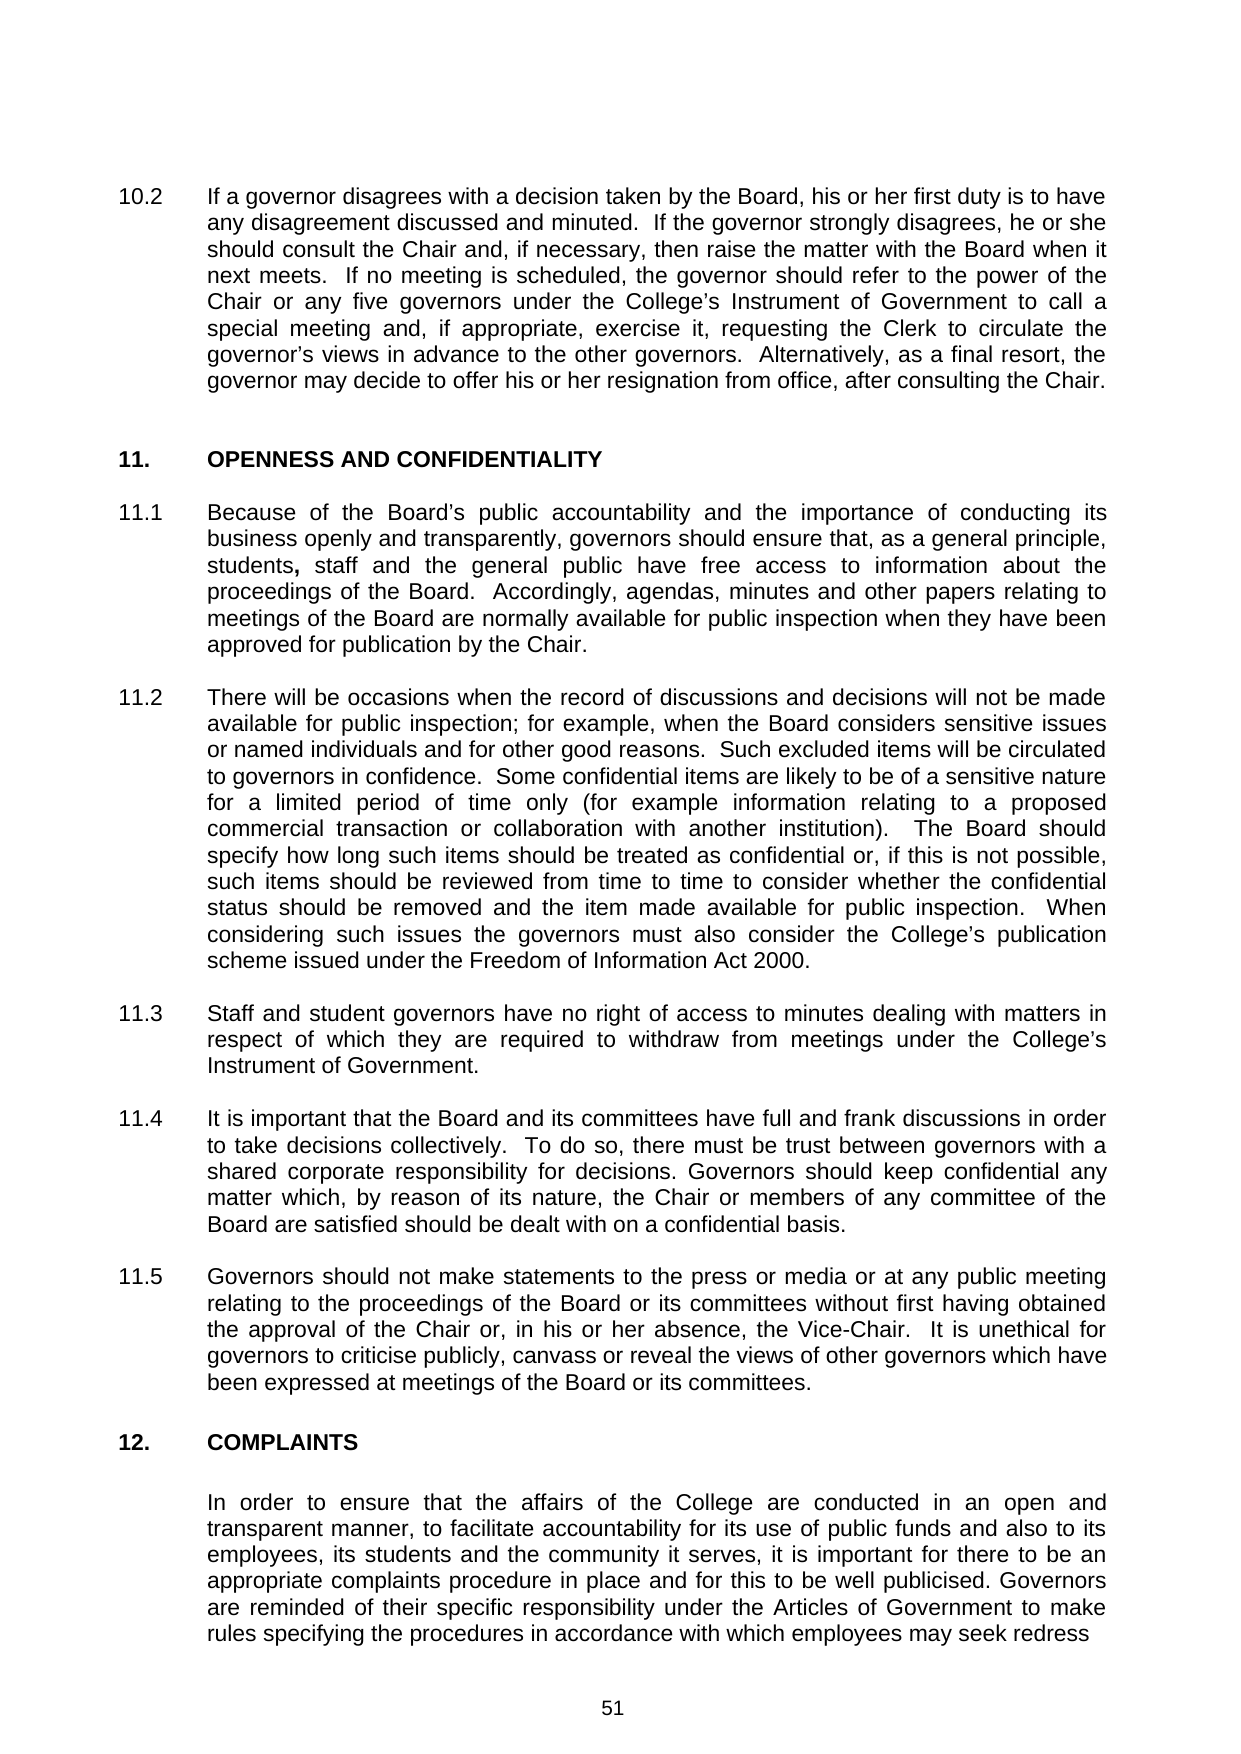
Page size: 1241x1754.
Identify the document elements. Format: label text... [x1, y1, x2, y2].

text Staff and student governors have no right of access to minutes dealing with matters in respect of which they are required to withdraw from meetings under the College’s Instrument of Government. [118, 1000, 1107, 1079]
text It is important that the Board and its committees have full and frank discussions in order to take decisions collectively. To do so, there must be trust between governors with a shared corporate responsibility for decisions. Governors should keep confidential any matter which, by reason of its nature, the Chair or members of any committee of the Board are satisfied should be dealt with on a confidential basis. [118, 1105, 1107, 1237]
text OPENNESS AND CONFIDENTIALITY [118, 446, 1107, 473]
text There will be occasions when the record of discussions and decisions will not be made available for public inspection; for example, when the Board considers sensitive issues or named individuals and for other good reasons. Such excluded items will be circulated to governors in confidence. Some confidential items are likely to be of a sensitive nature for a limited period of time only (for example information relating to a proposed commercial transaction or collaboration with another institution). The Board should specify how long such items should be treated as confidential or, if this is not possible, such items should be reviewed from time to time to consider whether the confidential status should be removed and the item made available for public inspection. When considering such issues the governors must also consider the College’s publication scheme issued under the Freedom of Information Act 2000. [118, 683, 1107, 973]
text If a governor disagrees with a decision taken by the Board, his or her first duty is to have any disagreement discussed and minuted. If the governor strongly disagrees, he or she should consult the Chair and, if necessary, then raise the matter with the Board when it next meets. If no meeting is scheduled, the governor should refer to the power of the Chair or any five governors under the College’s Instrument of Government to call a special meeting and, if appropriate, exercise it, requesting the Clerk to circulate the governor’s views in advance to the other governors. Alternatively, as a final resort, the governor may decide to offer his or her resignation from office, after consulting the Chair. [118, 183, 1107, 394]
text In order to ensure that the affairs of the College are conducted in an open and transparent manner, to facilitate accountability for its use of public funds and also to its employees, its students and the community it serves, it is important for there to be an appropriate complaints procedure in place and for this to be well publicised. Governors are reminded of their specific responsibility under the Articles of Government to make rules specifying the procedures in accordance with which employees may seek redress [207, 1488, 1107, 1647]
text COMPLAINTS [118, 1429, 1107, 1456]
text Because of the Board’s public accountability and the importance of conducting its business openly and transparently, governors should ensure that, as a general principle, students, staff and the general public have free access to information about the proceedings of the Board. Accordingly, agendas, minutes and other papers relating to meetings of the Board are normally available for public inspection when they have been approved for publication by the Chair. [118, 499, 1107, 657]
text Governors should not make statements to the press or media or at any public meeting relating to the proceedings of the Board or its committees without first having obtained the approval of the Chair or, in his or her absence, the Vice-Chair. It is unethical for governors to criticise publicly, canvass or reveal the views of other governors which have been expressed at meetings of the Board or its committees. [118, 1263, 1107, 1395]
